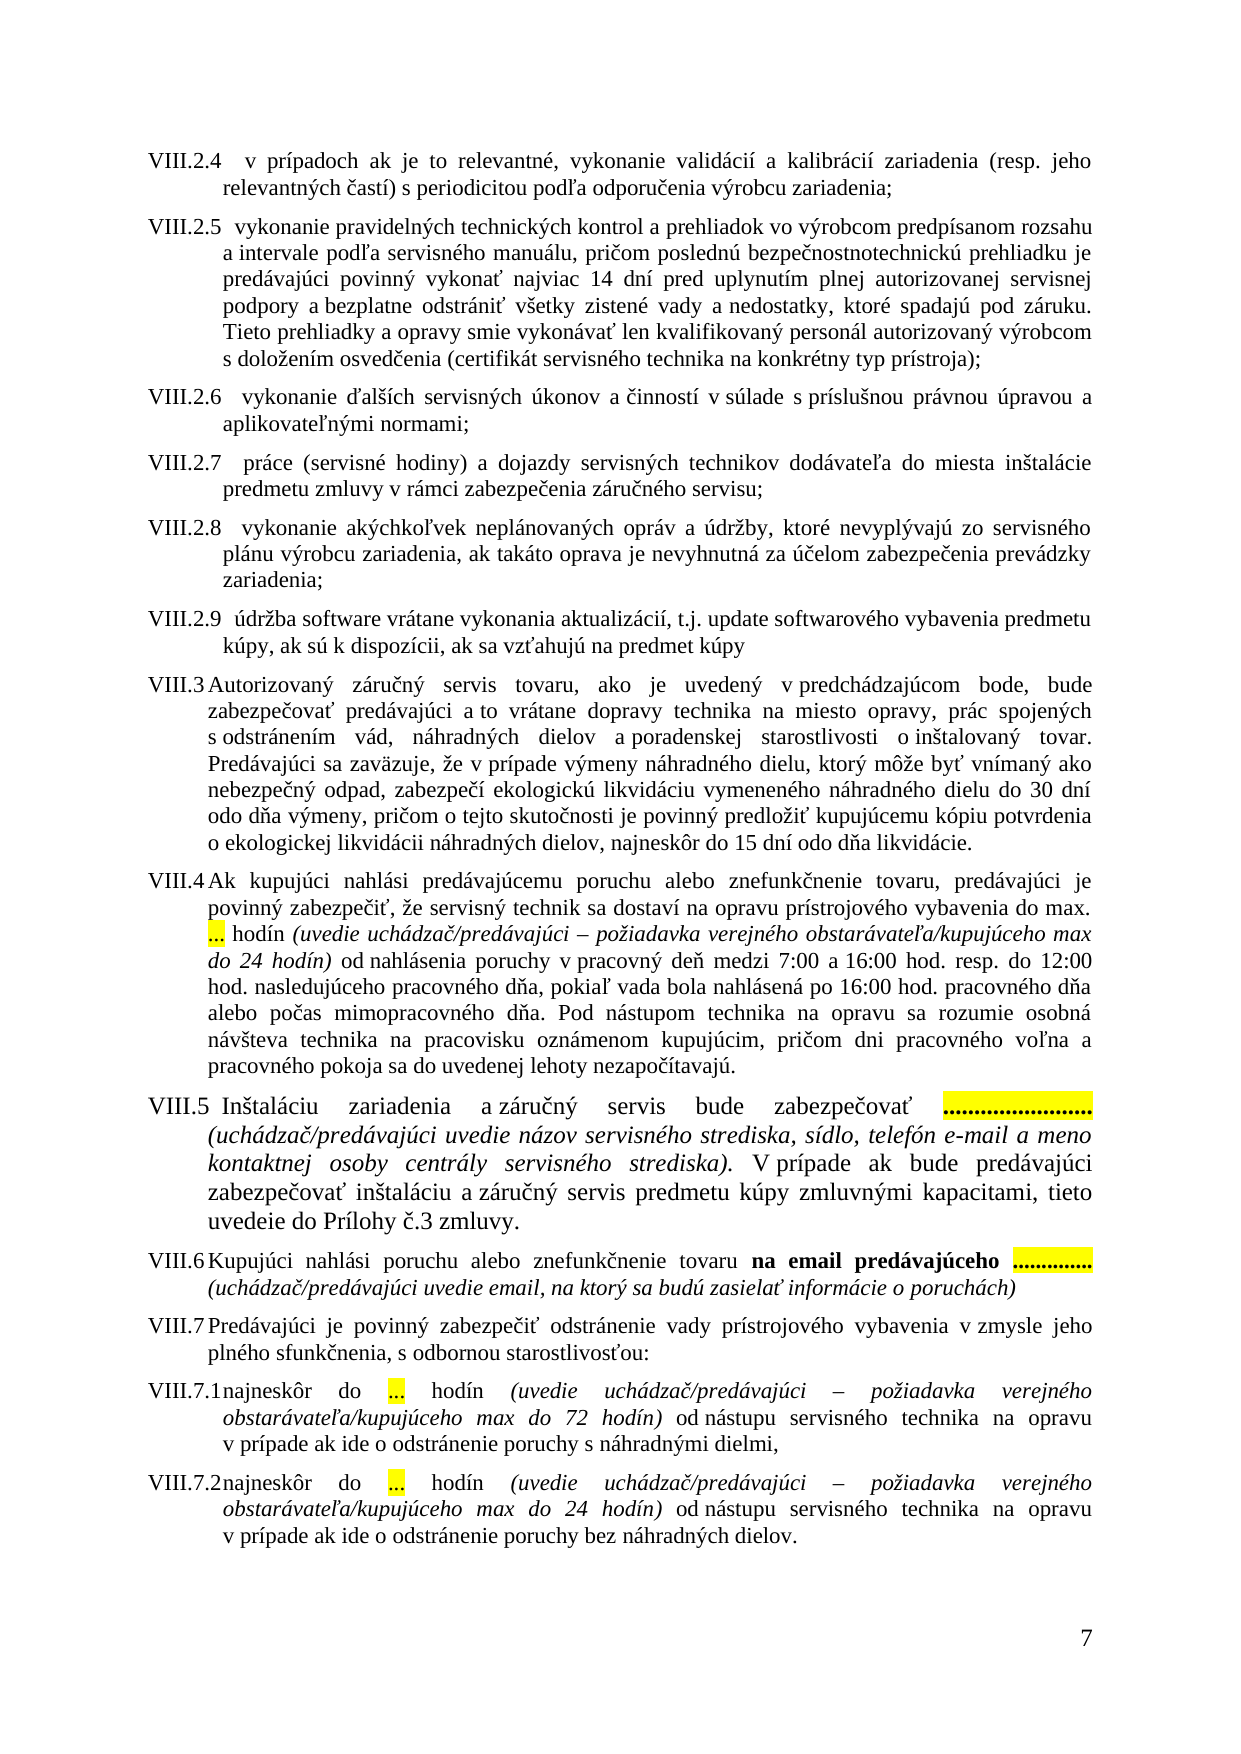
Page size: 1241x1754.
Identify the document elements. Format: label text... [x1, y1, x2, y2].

list najneskôr do ... hodín (uvedie uchádzač/predávajúci – požiadavka verejného obstarávateľa/kupujúceho max do 72 hodín) od nástupu servisného technika na opravu v prípade ak ide o odstránenie poruchy s náhradnými dielmi, [148, 1378, 1093, 1457]
list Kupujúci nahlási poruchu alebo znefunkčnenie tovaru na email predávajúceho .............. (uchádzač/predávajúci uvedie email, na ktorý sa budú zasielať informácie o poruchách) [148, 1247, 1093, 1300]
list najneskôr do ... hodín (uvedie uchádzač/predávajúci – požiadavka verejného obstarávateľa/kupujúceho max do 24 hodín) od nástupu servisného technika na opravu v prípade ak ide o odstránenie poruchy bez náhradných dielov. [148, 1469, 1093, 1548]
list Ak kupujúci nahlási predávajúcemu poruchu alebo znefunkčnenie tovaru, predávajúci je povinný zabezpečiť, že servisný technik sa dostaví na opravu prístrojového vybavenia do max. ... hodín (uvedie uchádzač/predávajúci – požiadavka verejného obstarávateľa/kupujúceho max do 24 hodín) od nahlásenia poruchy v pracovný deň medzi 7:00 a 16:00 hod. resp. do 12:00 hod. nasledujúceho pracovného dňa, pokiaľ vada bola nahlásená po 16:00 hod. pracovného dňa alebo počas mimopracovného dňa. Pod nástupom technika na opravu sa rozumie osobná návšteva technika na pracovisku oznámenom kupujúcim, pričom dni pracovného voľna a pracovného pokoja sa do uvedenej lehoty nezapočítavajú. [148, 868, 1093, 1078]
list vykonanie pravidelných technických kontrol a prehliadok vo výrobcom predpísanom rozsahu a intervale podľa servisného manuálu, pričom poslednú bezpečnostnotechnickú prehliadku je predávajúci povinný vykonať najviac 14 dní pred uplynutím plnej autorizovanej servisnej podpory a bezplatne odstrániť všetky zistené vady a nedostatky, ktoré spadajú pod záruku. Tieto prehliadky a opravy smie vykonávať len kvalifikovaný personál autorizovaný výrobcom s doložením osvedčenia (certifikát servisného technika na konkrétny typ prístroja); [148, 213, 1093, 371]
list v prípadoch ak je to relevantné, vykonanie validácií a kalibrácií zariadenia (resp. jeho relevantných častí) s periodicitou podľa odporučenia výrobcu zariadenia; [148, 148, 1093, 200]
list vykonanie ďalších servisných úkonov a činností v súlade s príslušnou právnou úpravou a aplikovateľnými normami; [148, 383, 1093, 436]
list Predávajúci je povinný zabezpečiť odstránenie vady prístrojového vybavenia v zmysle jeho plného sfunkčnenia, s odbornou starostlivosťou: [148, 1312, 1093, 1365]
list údržba software vrátane vykonania aktualizácií, t.j. update softwarového vybavenia predmetu kúpy, ak sú k dispozícii, ak sa vzťahujú na predmet kúpy [148, 605, 1093, 658]
list práce (servisné hodiny) a dojazdy servisných technikov dodávateľa do miesta inštalácie predmetu zmluvy v rámci zabezpečenia záručného servisu; [148, 449, 1093, 501]
list Inštaláciu zariadenia a záručný servis bude zabezpečovať ........................ (uchádzač/predávajúci uvedie názov servisného strediska, sídlo, telefón e-mail a meno kontaktnej osoby centrály servisného strediska). V prípade ak bude predávajúci zabezpečovať inštaláciu a záručný servis predmetu kúpy zmluvnými kapacitami, tieto uvedeie do Prílohy č.3 zmluvy. [148, 1091, 1093, 1235]
list Autorizovaný záručný servis tovaru, ako je uvedený v predchádzajúcom bode, bude zabezpečovať predávajúci a to vrátane dopravy technika na miesto opravy, prác spojených s odstránením vád, náhradných dielov a poradenskej starostlivosti o inštalovaný tovar. Predávajúci sa zaväzuje, že v prípade výmeny náhradného dielu, ktorý môže byť vnímaný ako nebezpečný odpad, zabezpečí ekologickú likvidáciu vymeneného náhradného dielu do 30 dní odo dňa výmeny, pričom o tejto skutočnosti je povinný predložiť kupujúcemu kópiu potvrdenia o ekologickej likvidácii náhradných dielov, najneskôr do 15 dní odo dňa likvidácie. [148, 671, 1093, 855]
list vykonanie akýchkoľvek neplánovaných opráv a údržby, ktoré nevyplývajú zo servisného plánu výrobcu zariadenia, ak takáto oprava je nevyhnutná za účelom zabezpečenia prevádzky zariadenia; [148, 514, 1093, 593]
